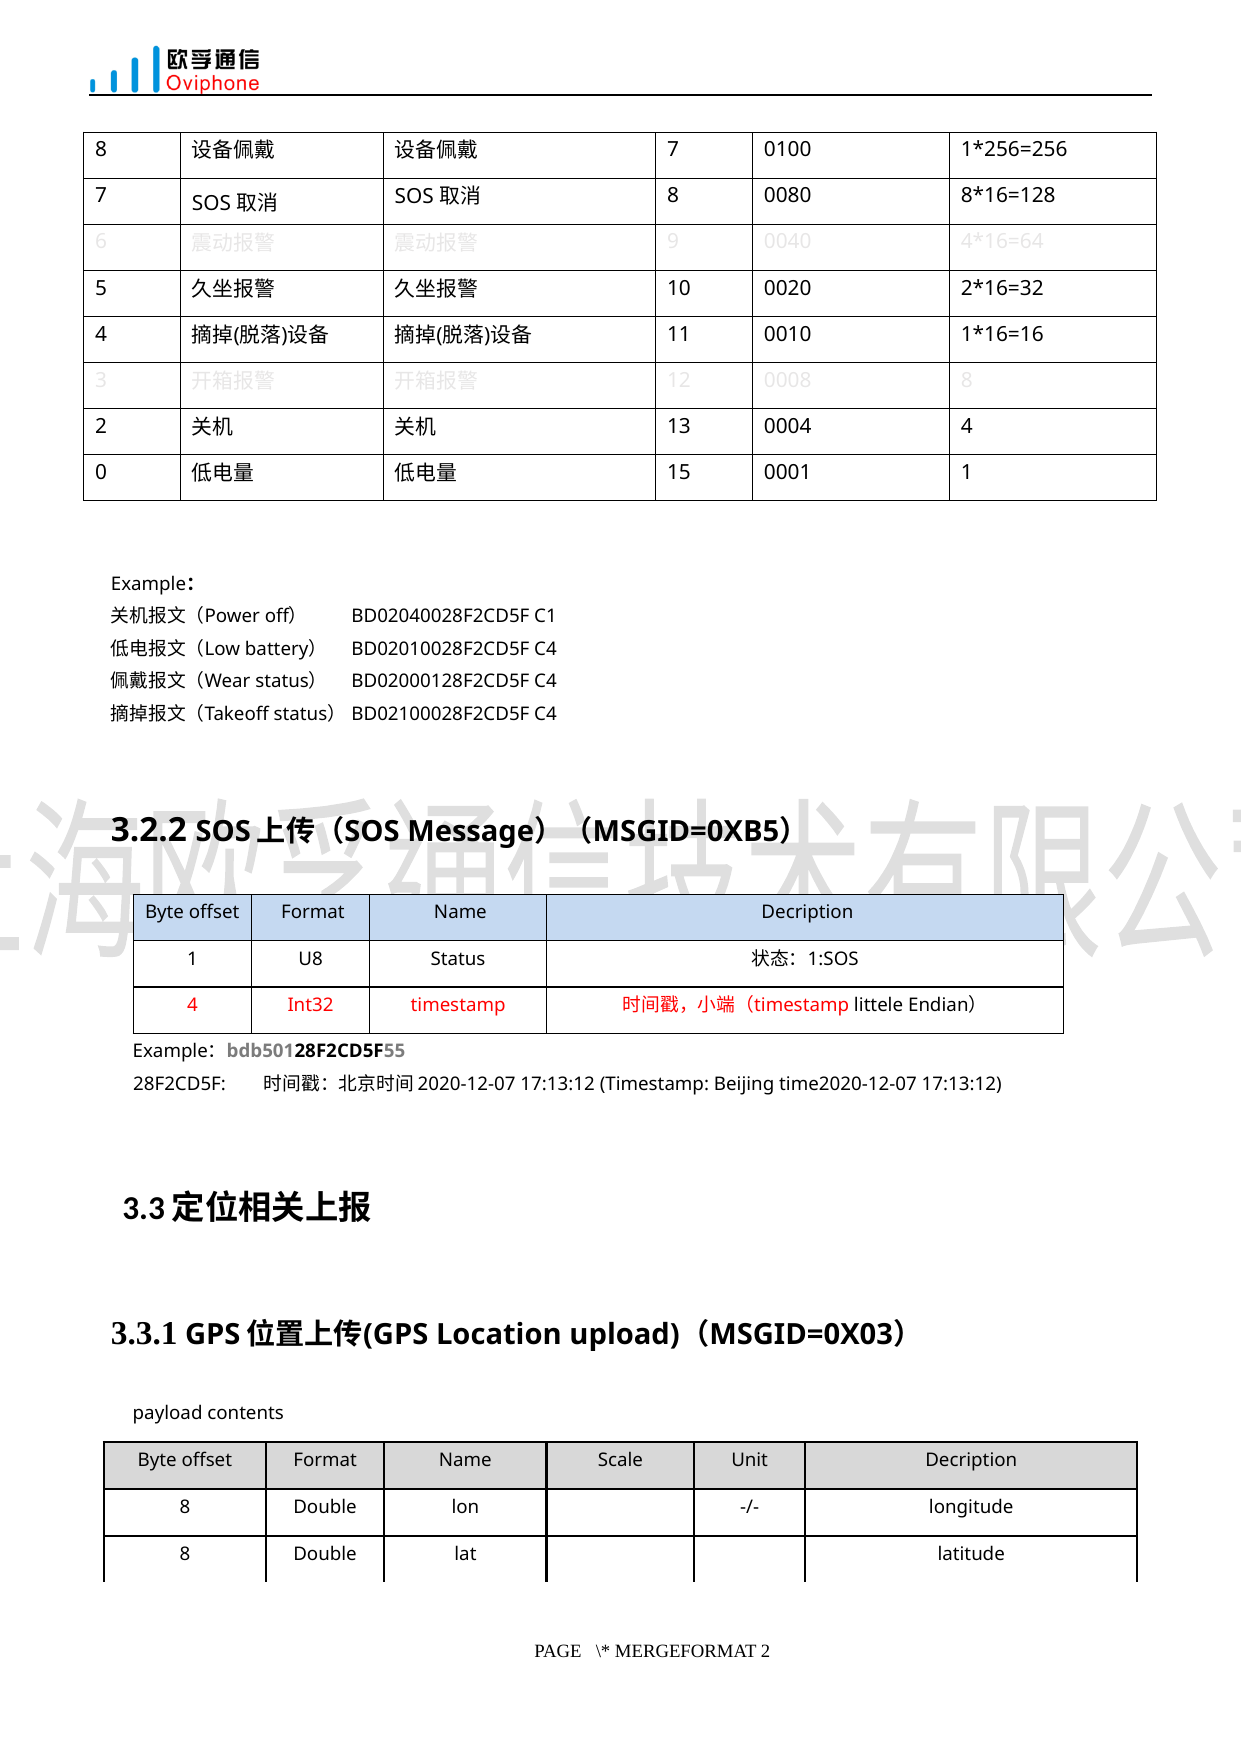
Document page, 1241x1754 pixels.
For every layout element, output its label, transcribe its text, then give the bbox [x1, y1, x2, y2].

table_cell 0004 [753, 409, 949, 454]
table_cell 开箱报警 [181, 363, 383, 408]
table_cell [548, 1490, 693, 1535]
text payload contents [89, 1396, 1152, 1428]
table_cell 1*256=256 [950, 133, 1156, 178]
table_cell longitude [806, 1490, 1136, 1535]
table_cell 0008 [753, 363, 949, 408]
table_cell 状态：1:SOS [547, 941, 1063, 986]
text 佩戴报文（Wear status） BD02000128F2CD5F C4 [111, 663, 1152, 696]
table_header Format [252, 895, 369, 940]
table_cell 8 [950, 363, 1156, 408]
table_header Decription [806, 1443, 1136, 1488]
table_header Unit [695, 1443, 804, 1488]
table_cell 8*16=128 [950, 179, 1156, 224]
table_cell 0010 [753, 317, 949, 362]
table_cell 9 [656, 225, 752, 270]
table_cell 0040 [753, 225, 949, 270]
table_cell 摘掉(脱落)设备 [384, 317, 655, 362]
text 关机报文（Power off） BD02040028F2CD5F C1 [111, 598, 1152, 631]
table_cell 时间戳，小端（timestamp littele Endian） [547, 988, 1063, 1032]
table_cell 1 [134, 941, 251, 986]
table_header Name [370, 895, 546, 940]
table_cell 开箱报警 [384, 363, 655, 408]
table_cell Status [370, 941, 546, 986]
table_cell [548, 1537, 693, 1582]
table_cell 0100 [753, 133, 949, 178]
table_header Scale [548, 1443, 693, 1488]
table_cell 0080 [753, 179, 949, 224]
table_cell 设备佩戴 [384, 133, 655, 178]
table_cell 久坐报警 [384, 271, 655, 316]
table_cell SOS 取消 [181, 179, 383, 224]
table_cell 1 [950, 455, 1156, 500]
table_cell 11 [656, 317, 752, 362]
table_cell lat [385, 1537, 545, 1582]
table_cell 4 [84, 317, 180, 362]
subtitle 3.2.2 SOS上传（SOS Message）（MSGID=0XB5） [111, 796, 1130, 861]
table_cell 震动报警 [384, 225, 655, 270]
table_cell 2*16=32 [950, 271, 1156, 316]
table_cell 0001 [753, 455, 949, 500]
table_cell 3 [84, 363, 180, 408]
table_header Name [385, 1443, 545, 1488]
table_cell 久坐报警 [181, 271, 383, 316]
table_cell 关机 [181, 409, 383, 454]
table_cell timestamp [370, 988, 546, 1032]
text 摘掉报文（Takeoff status） BD02100028F2CD5F C4 [111, 696, 1152, 728]
table_cell 1*16=16 [950, 317, 1156, 362]
table_header Byte offset [134, 895, 251, 940]
table_cell Int32 [252, 988, 369, 1032]
table_cell 8 [105, 1490, 265, 1535]
table_cell 0 [84, 455, 180, 500]
text 低电报文（Low battery） BD02010028F2CD5F C4 [111, 631, 1152, 663]
table_cell 低电量 [384, 455, 655, 500]
table_cell 摘掉(脱落)设备 [181, 317, 383, 362]
table_cell -/- [695, 1490, 804, 1535]
picture [88, 41, 265, 95]
subtitle 3.3定位相关上报 [122, 1172, 1152, 1237]
table_cell SOS 取消 [384, 179, 655, 224]
text Example：bdb50128F2CD5F55 [89, 1033, 1152, 1066]
table_cell 4*16=64 [950, 225, 1156, 270]
table_cell 6 [84, 225, 180, 270]
table_cell 13 [656, 409, 752, 454]
table_cell 8 [656, 179, 752, 224]
table_cell 4 [950, 409, 1156, 454]
table_cell Double [267, 1490, 383, 1535]
table_header Byte offset [105, 1443, 265, 1488]
text Example： [89, 566, 1152, 598]
table_cell 10 [656, 271, 752, 316]
table_cell 8 [84, 133, 180, 178]
table_cell 4 [134, 988, 251, 1032]
table_cell 0020 [753, 271, 949, 316]
table_cell 2 [84, 409, 180, 454]
table_cell [695, 1537, 804, 1582]
table_cell 低电量 [181, 455, 383, 500]
table_cell 12 [656, 363, 752, 408]
text 28F2CD5F: 时间戳：北京时间2020-12-07 17:13:12 (Timestamp: Beijing time2020-12-07 17:13:12) [133, 1066, 1152, 1098]
table_cell 7 [84, 179, 180, 224]
table_cell 15 [656, 455, 752, 500]
table_cell 5 [84, 271, 180, 316]
table_cell 7 [656, 133, 752, 178]
subtitle 3.3.1 GPS位置上传(GPS Location upload)（MSGID=0X03） [111, 1299, 1130, 1364]
table_header Decription [547, 895, 1063, 940]
table_cell 设备佩戴 [181, 133, 383, 178]
table_cell 关机 [384, 409, 655, 454]
table_cell 8 [105, 1537, 265, 1582]
table_cell U8 [252, 941, 369, 986]
table_cell latitude [806, 1537, 1136, 1582]
table_cell lon [385, 1490, 545, 1535]
table_header Format [267, 1443, 383, 1488]
table_cell 震动报警 [181, 225, 383, 270]
table_cell Double [267, 1537, 383, 1582]
